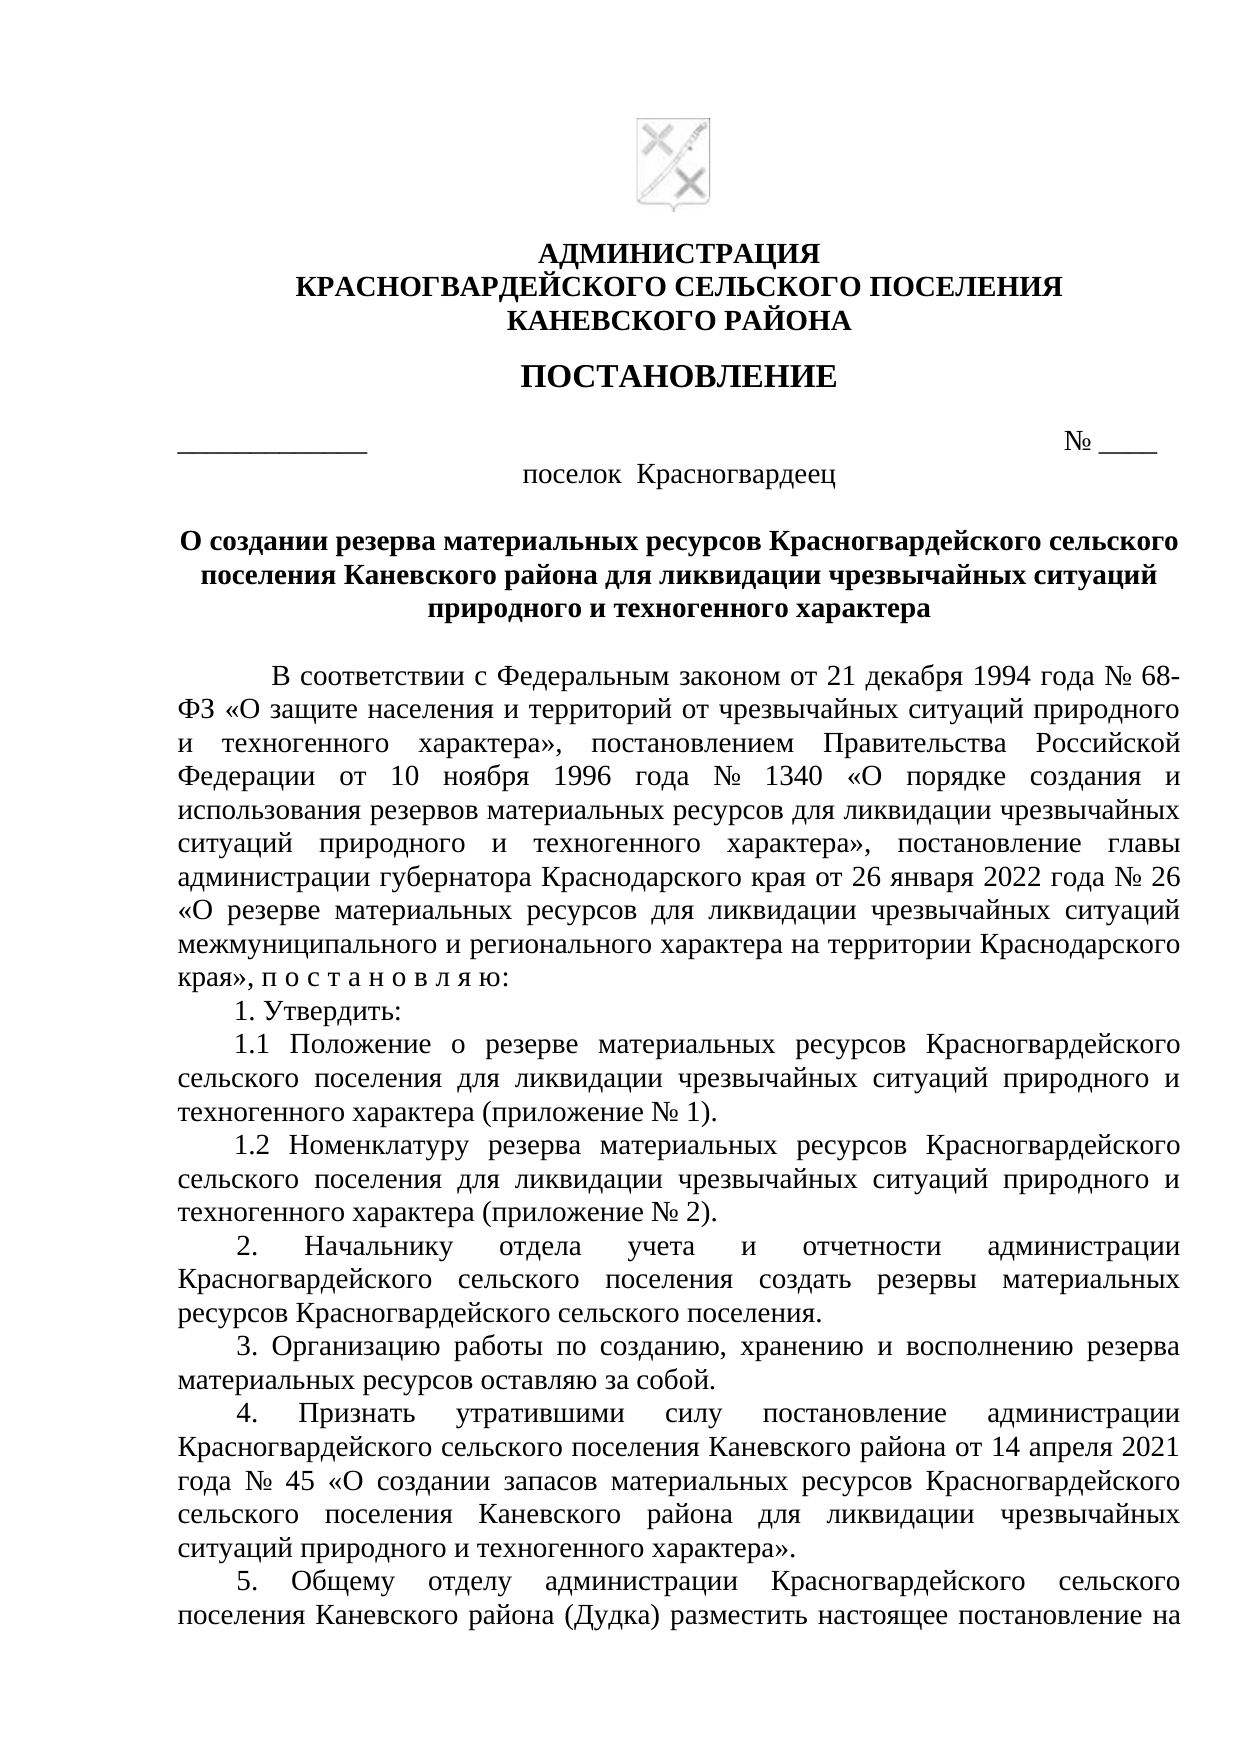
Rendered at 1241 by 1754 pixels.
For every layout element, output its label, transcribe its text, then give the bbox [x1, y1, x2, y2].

text ПОСТАНОВЛЕНИЕ [177, 356, 1181, 394]
text 1. Утвердить: [177, 993, 1181, 1027]
text КАНЕВСКОГО РАЙОНА [177, 303, 1181, 337]
text 3. Организацию работы по созданию, хранению и восполнению резерва материальных ресурсов оставляю за собой. [177, 1328, 1181, 1396]
text В соответствии с Федеральным законом от 21 декабря 1994 года № 68-ФЗ «О защите населения и территорий от чрезвычайных ситуаций природного и техногенного характера», постановлением Правительства Российской Федерации от 10 ноября 1996 года № 1340 «О порядке создания и использования резервов материальных ресурсов для ликвидации чрезвычайных ситуаций природного и техногенного характера», постановление главы администрации губернатора Краснодарского края от 26 января 2022 года № 26 «О резерве материальных ресурсов для ликвидации чрезвычайных ситуаций межмуниципального и регионального характера на территории Краснодарского края», п о с т а н о в л я ю: [177, 658, 1181, 993]
text 1.2 Номенклатуру резерва материальных ресурсов Красногвардейского сельского поселения для ликвидации чрезвычайных ситуаций природного и техногенного характера (приложение № 2). [177, 1127, 1181, 1228]
text 2. Начальнику отдела учета и отчетности администрации Красногвардейского сельского поселения создать резервы материальных ресурсов Красногвардейского сельского поселения. [177, 1228, 1181, 1328]
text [177, 1563, 1181, 1630]
text 1.1 Положение о резерве материальных ресурсов Красногвардейского сельского поселения для ликвидации чрезвычайных ситуаций природного и техногенного характера (приложение № 1). [177, 1027, 1181, 1127]
text КРАСНОГВАРДЕЙСКОГО СЕЛЬСКОГО ПОСЕЛЕНИЯ [177, 269, 1181, 303]
text 4. Признать утратившими силу постановление администрации Красногвардейского сельского поселения Каневского района от 14 апреля 2021 года № 45 «О создании запасов материальных ресурсов Красногвардейского сельского поселения Каневского района для ликвидации чрезвычайных ситуаций природного и техногенного характера». [177, 1396, 1181, 1563]
text _____________ № ____ [177, 423, 1181, 456]
text поселок Красногвардеец [177, 456, 1181, 490]
text поселения Каневского района для ликвидации чрезвычайных ситуаций природного и техногенного характера [177, 557, 1181, 624]
text О создании резерва материальных ресурсов Красногвардейского сельского [177, 523, 1181, 557]
text АДМИНИСТРАЦИЯ [177, 236, 1181, 269]
